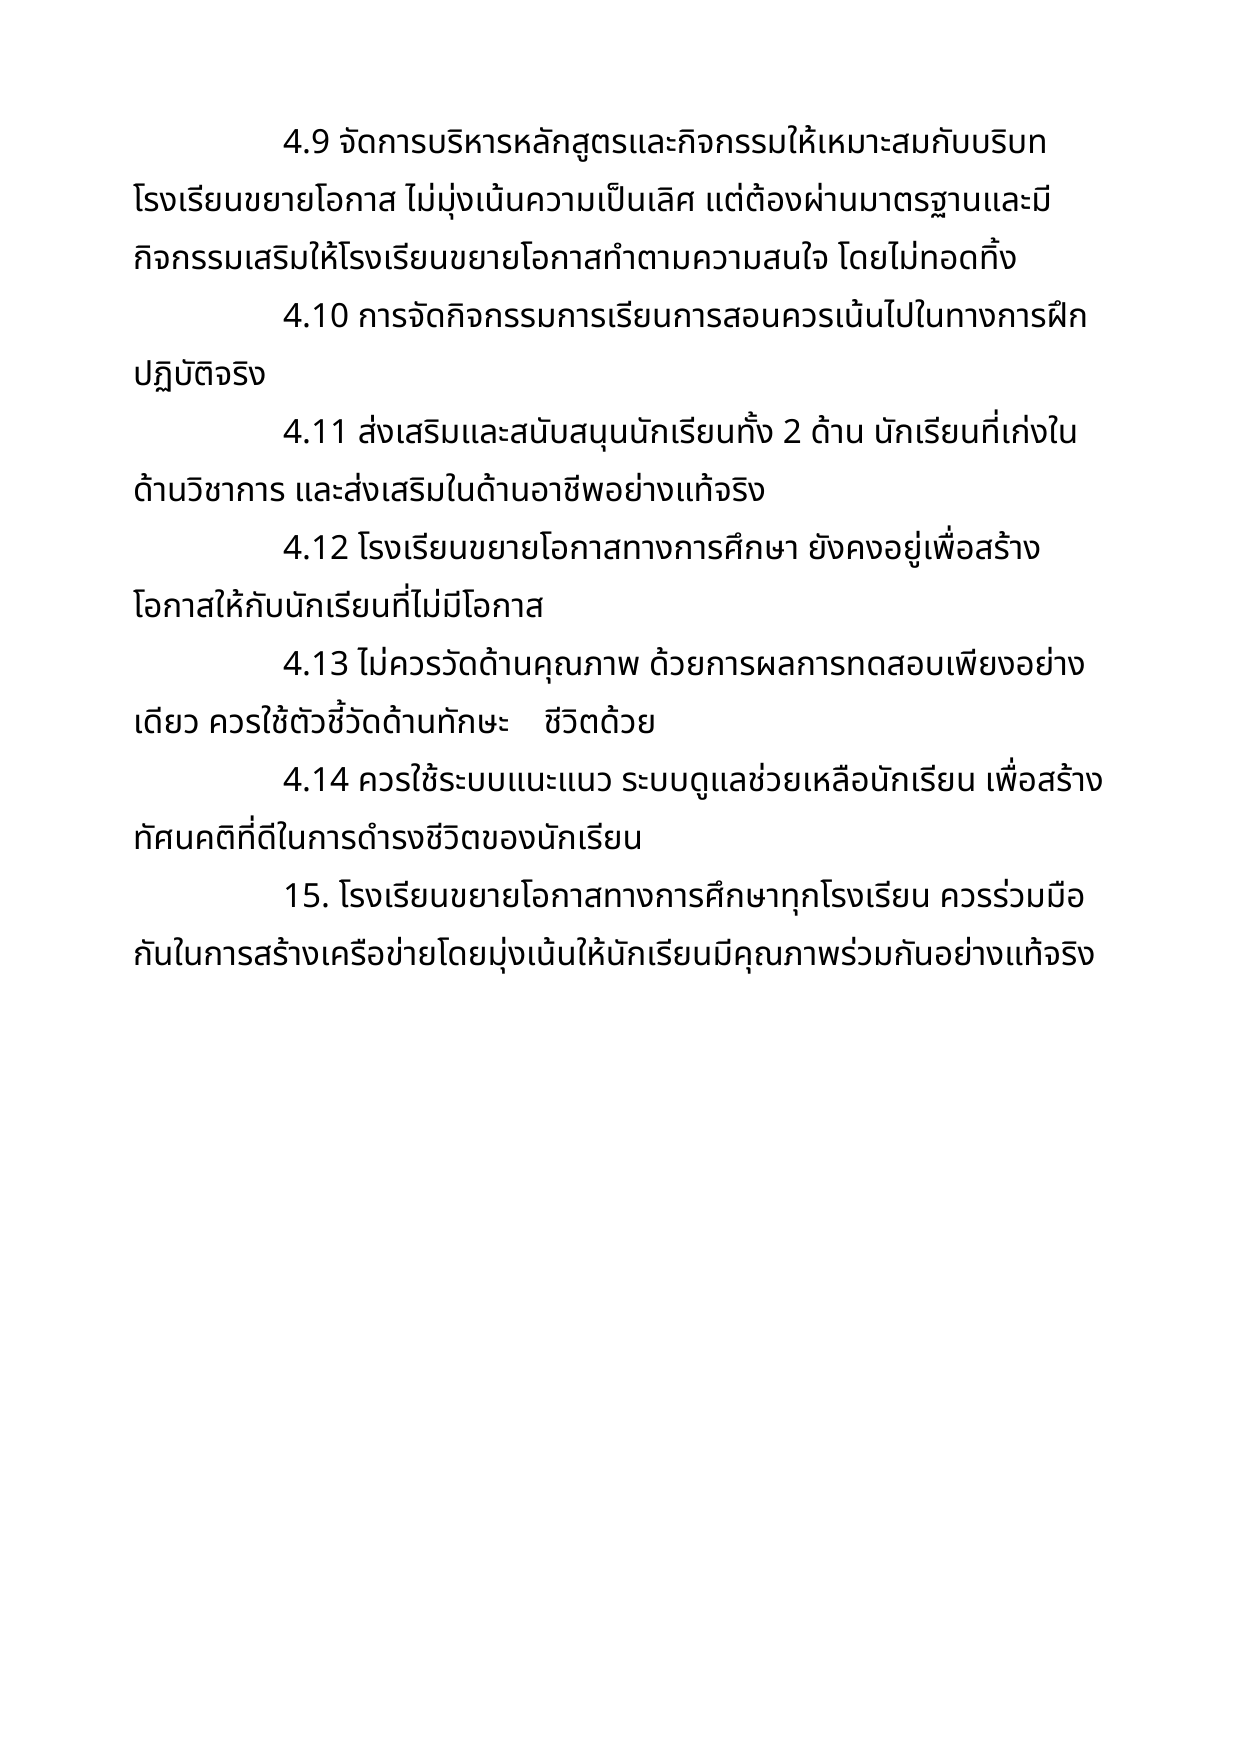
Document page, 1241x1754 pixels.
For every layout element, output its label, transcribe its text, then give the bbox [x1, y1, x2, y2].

text 4.13 ไม่ควรวัดด้านคุณภาพ ด้วยการผลการทดสอบเพียงอย่างเดียว ควรใช้ตัวชี้วัดด้านทักษะ ชีวิตด้วย [133, 640, 1122, 749]
text 4.11 ส่งเสริมและสนับสนุนนักเรียนทั้ง 2 ด้าน นักเรียนที่เก่งในด้านวิชาการ และส่งเสริมในด้านอาชีพอย่างแท้จริง [133, 408, 1122, 517]
text 4.12 โรงเรียนขยายโอกาสทางการศึกษา ยังคงอยู่เพื่อสร้างโอกาสให้กับนักเรียนที่ไม่มีโอกาส [133, 524, 1122, 633]
text 15. โรงเรียนขยายโอกาสทางการศึกษาทุกโรงเรียน ควรร่วมมือกันในการสร้างเครือข่ายโดยมุ่งเน้นให้นักเรียนมีคุณภาพร่วมกันอย่างแท้จริง [133, 872, 1122, 981]
text 4.10 การจัดกิจกรรมการเรียนการสอนควรเน้นไปในทางการฝึกปฏิบัติจริง [133, 292, 1122, 401]
text 4.14 ควรใช้ระบบแนะแนว ระบบดูแลช่วยเหลือนักเรียน เพื่อสร้างทัศนคติที่ดีในการดำรงชีวิตของนักเรียน [133, 756, 1122, 865]
text 4.9 จัดการบริหารหลักสูตรและกิจกรรมให้เหมาะสมกับบริบทโรงเรียนขยายโอกาส ไม่มุ่งเน้นความเป็นเลิศ แต่ต้องผ่านมาตรฐานและมีกิจกรรมเสริมให้โรงเรียนขยายโอกาสทำตามความสนใจ โดยไม่ทอดทิ้ง [133, 118, 1122, 284]
